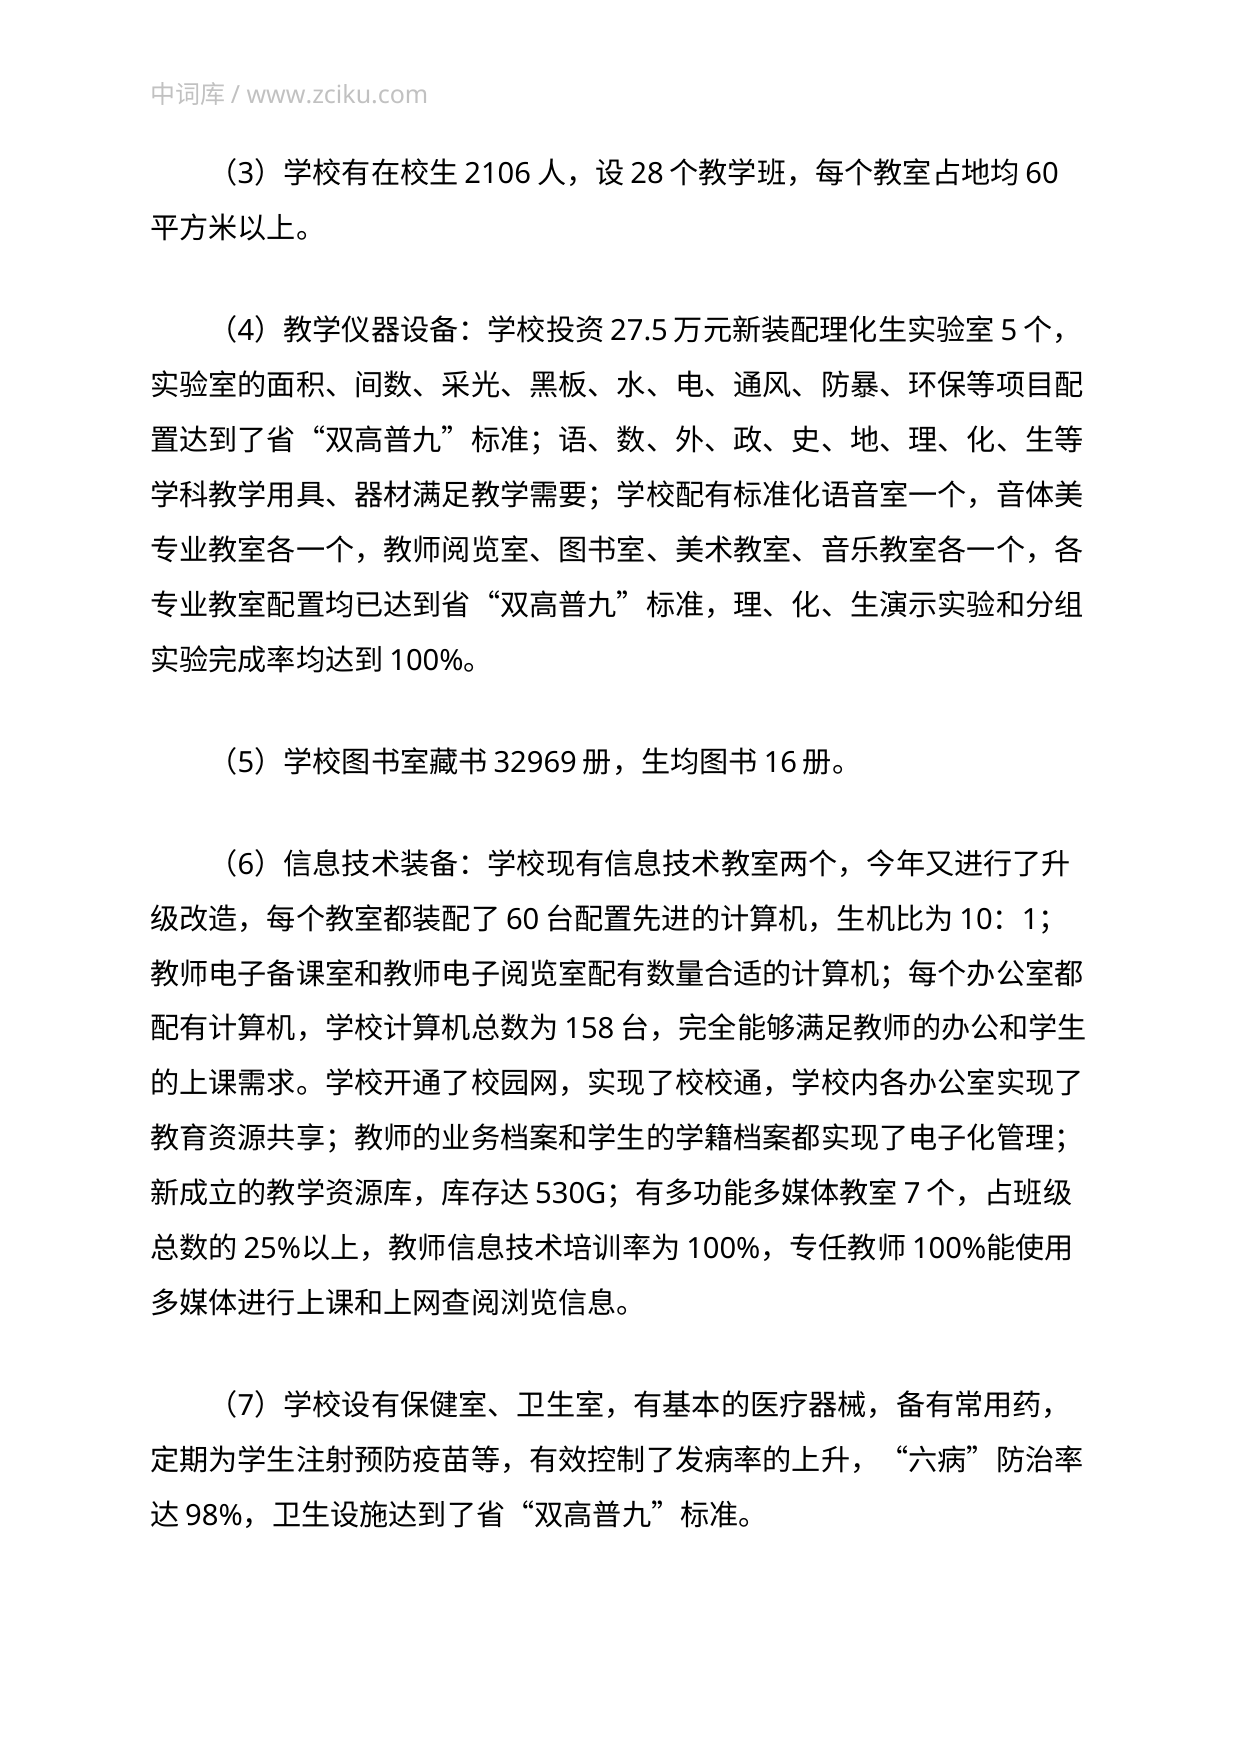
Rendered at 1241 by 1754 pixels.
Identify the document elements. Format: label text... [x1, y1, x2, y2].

text （3）学校有在校生2106人，设28个教学班，每个教室占地均60平方米以上。 [150, 150, 1090, 247]
text （7）学校设有保健室、卫生室，有基本的医疗器械，备有常用药，定期为学生注射预防疫苗等，有效控制了发病率的上升，“六病”防治率达98%，卫生设施达到了省“双高普九”标准。 [150, 1382, 1090, 1534]
text （6）信息技术装备：学校现有信息技术教室两个，今年又进行了升级改造，每个教室都装配了60台配置先进的计算机，生机比为10：1；教师电子备课室和教师电子阅览室配有数量合适的计算机；每个办公室都配有计算机，学校计算机总数为158台，完全能够满足教师的办公和学生的上课需求。学校开通了校园网，实现了校校通，学校内各办公室实现了教育资源共享；教师的业务档案和学生的学籍档案都实现了电子化管理；新成立的教学资源库，库存达530G；有多功能多媒体教室7个，占班级总数的25%以上，教师信息技术培训率为100%，专任教师100%能使用多媒体进行上课和上网查阅浏览信息。 [150, 840, 1090, 1322]
text （5）学校图书室藏书32969册，生均图书16册。 [150, 738, 1090, 781]
text （4）教学仪器设备：学校投资27.5万元新装配理化生实验室5个，实验室的面积、间数、采光、黑板、水、电、通风、防暴、环保等项目配置达到了省“双高普九”标准；语、数、外、政、史、地、理、化、生等学科教学用具、器材满足教学需要；学校配有标准化语音室一个，音体美专业教室各一个，教师阅览室、图书室、美术教室、音乐教室各一个，各专业教室配置均已达到省“双高普九”标准，理、化、生演示实验和分组实验完成率均达到100%。 [150, 307, 1090, 679]
